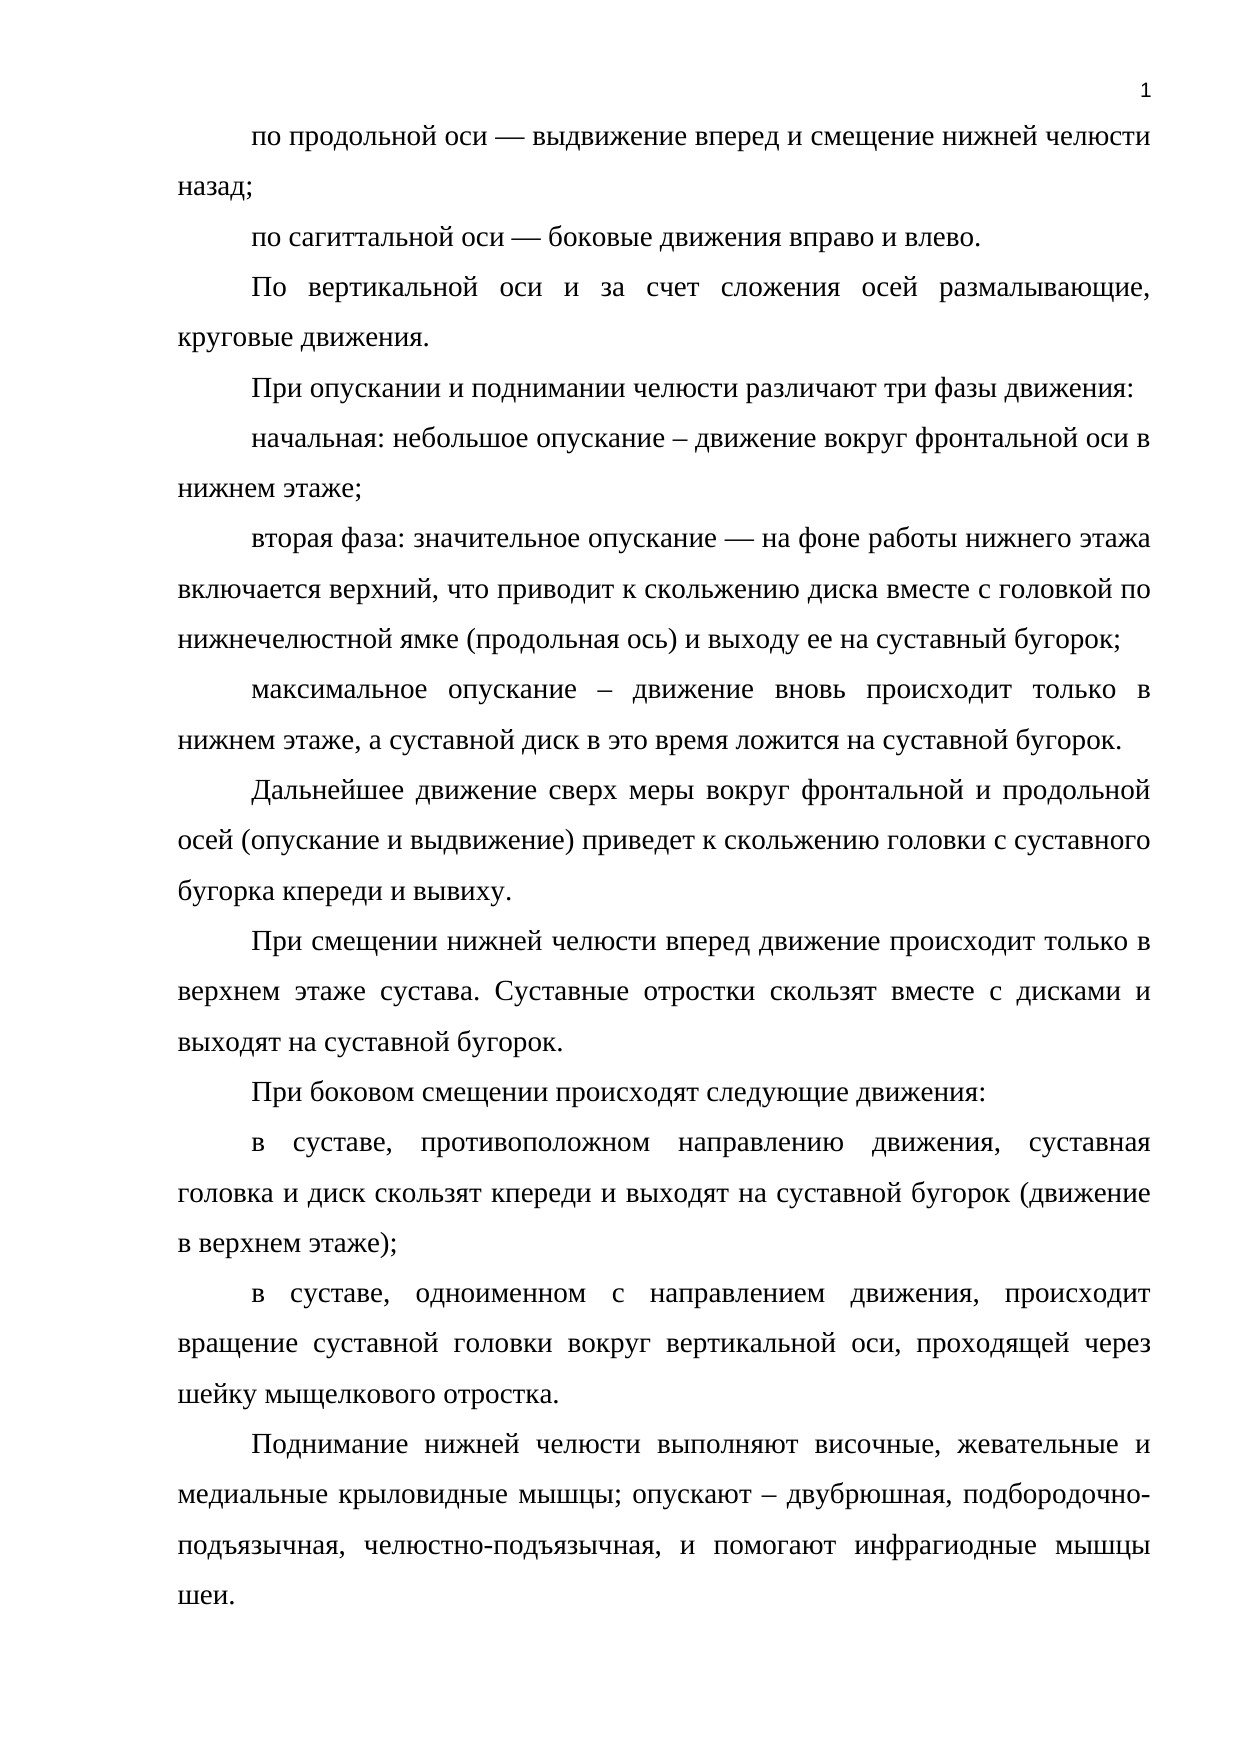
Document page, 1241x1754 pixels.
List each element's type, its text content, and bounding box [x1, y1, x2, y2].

text При смещении нижней челюсти вперед движение происходит только в верхнем этаже сустава. Суставные отростки скользят вместе с дисками и выходят на суставной бугорок. [177, 923, 1152, 1057]
text в суставе, одноименном с направлением движения, происходит вращение суставной головки вокруг вертикальной оси, проходящей через шейку мыщелкового отростка. [177, 1275, 1152, 1409]
text в суставе, противоположном направлению движения, суставная головка и диск скользят кпереди и выходят на суставной бугорок (движение в верхнем этаже); [177, 1124, 1152, 1258]
text Поднимание нижней челюсти выполняют височные, жевательные и медиальные крыловидные мышцы; опускают – двубрюшная, подбородочно-подъязычная, челюстно-подъязычная, и помогают инфрагиодные мышцы шеи. [177, 1426, 1152, 1611]
text При опускании и поднимании челюсти различают три фазы движения: [177, 370, 1152, 403]
text При боковом смещении происходят следующие движения: [177, 1074, 1152, 1108]
text по сагиттальной оси — боковые движения вправо и влево. [177, 219, 1152, 252]
text По вертикальной оси и за счет сложения осей размалывающие, круговые движения. [177, 269, 1152, 353]
text начальная: небольшое опускание – движение вокруг фронтальной оси в нижнем этаже; [177, 420, 1152, 504]
text Дальнейшее движение сверх меры вокруг фронтальной и продольной осей (опускание и выдвижение) приведет к скольжению головки с суставного бугорка кпереди и вывиху. [177, 772, 1152, 906]
text по продольной оси — выдвижение вперед и смещение нижней челюсти назад; [177, 118, 1152, 202]
text максимальное опускание – движение вновь происходит только в нижнем этаже, а суставной диск в это время ложится на суставной бугорок. [177, 672, 1152, 755]
text вторая фаза: значительное опускание — на фоне работы нижнего этажа включается верхний, что приводит к скольжению диска вместе с головкой по нижнечелюстной ямке (продольная ось) и выходу ее на суставный бугорок; [177, 521, 1152, 655]
